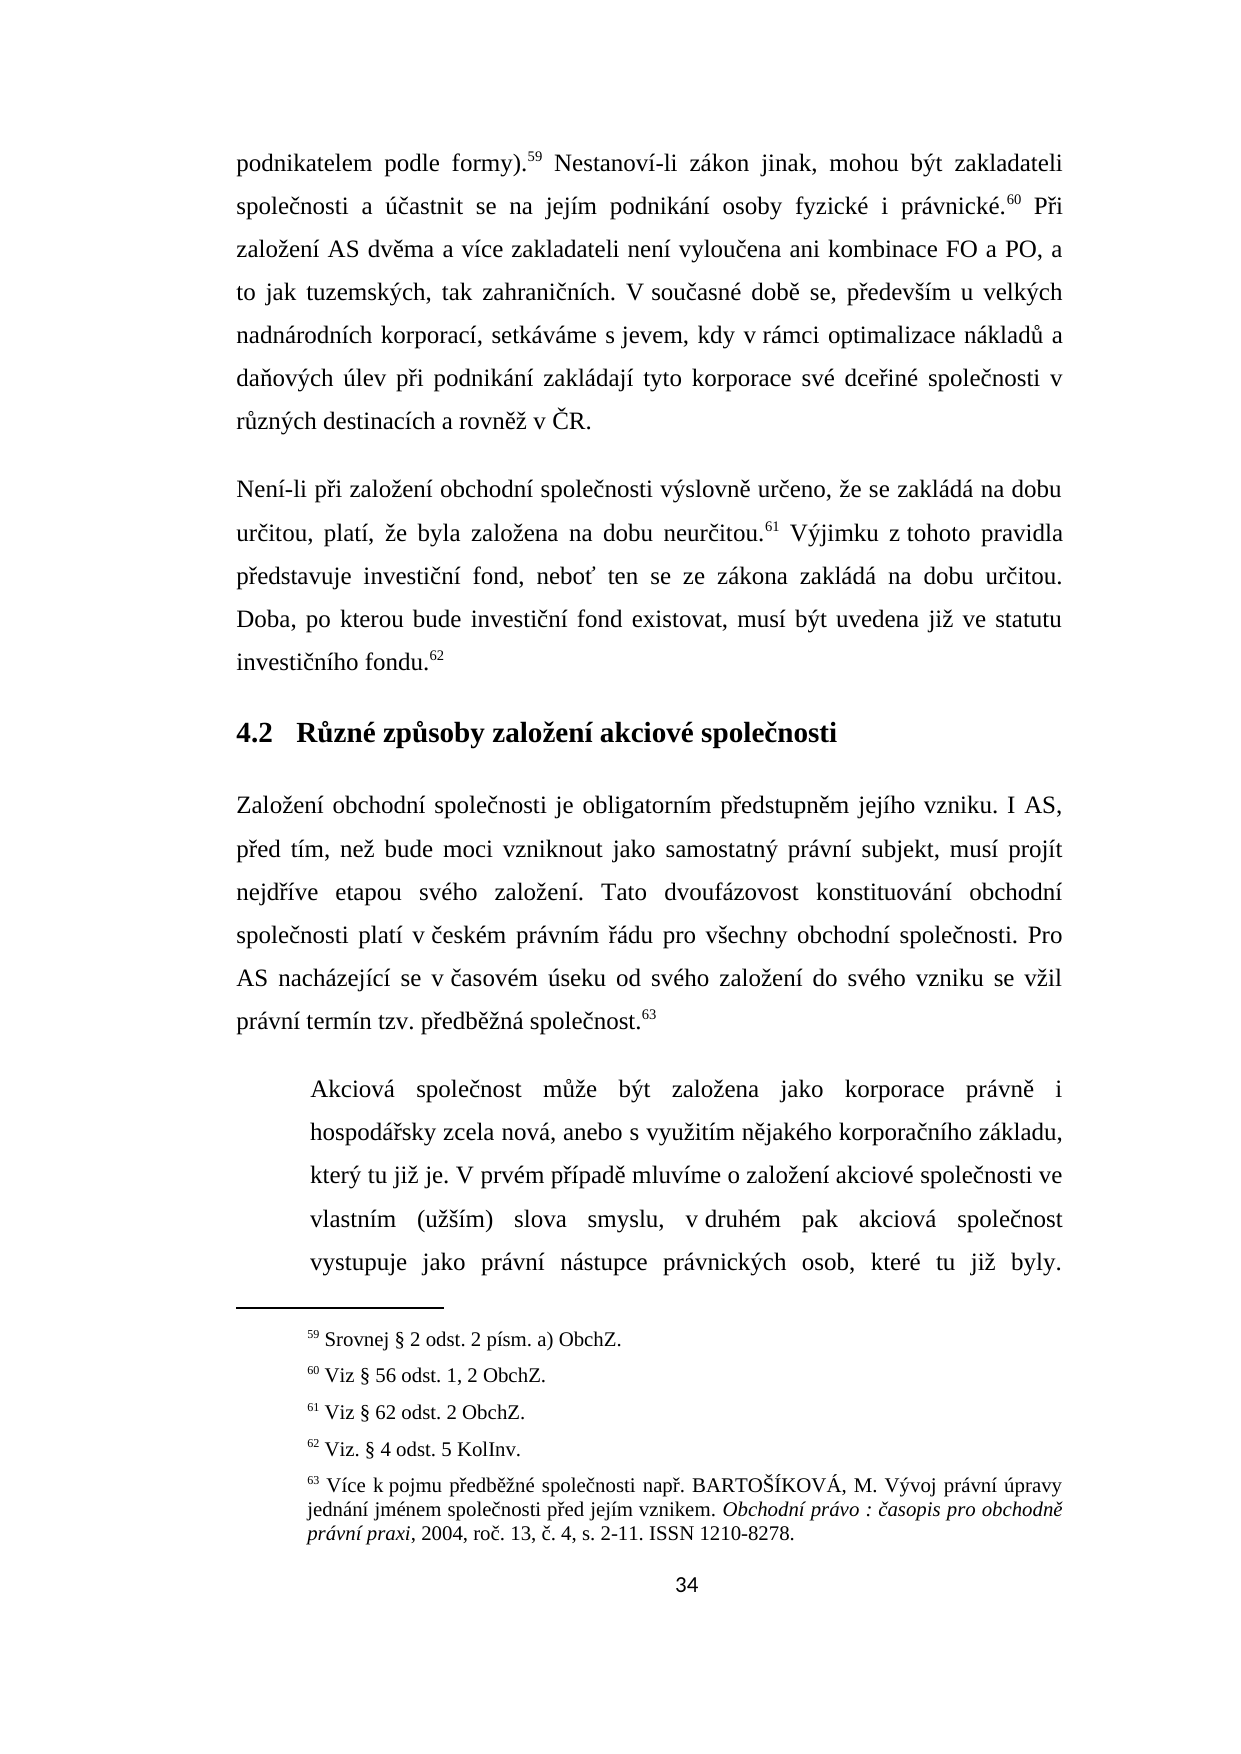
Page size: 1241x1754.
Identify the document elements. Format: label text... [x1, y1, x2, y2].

text Založení obchodní společnosti je obligatorním předstupněm jejího vzniku. I AS, před tím, než bude moci vzniknout jako samostatný právní subjekt, musí projít nejdříve etapou svého založení. Tato dvoufázovost konstituování obchodní společnosti platí v českém právním řádu pro všechny obchodní společnosti. Pro AS nacházející se v časovém úseku od svého založení do svého vzniku se vžil právní termín tzv. předběžná společnost. [236, 791, 1063, 1035]
text Není-li při založení obchodní společnosti výslovně určeno, že se zakládá na dobu určitou, platí, že byla založena na dobu neurčitou. Výjimku z tohoto pravidla představuje investiční fond, neboť ten se ze zákona zakládá na dobu určitou. Doba, po kterou bude investiční fond existovat, musí být uvedena již ve statutu investičního fondu. [236, 474, 1063, 676]
text Různé způsoby založení akciové společnosti [236, 715, 1063, 749]
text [236, 148, 1063, 435]
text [310, 1074, 1063, 1276]
